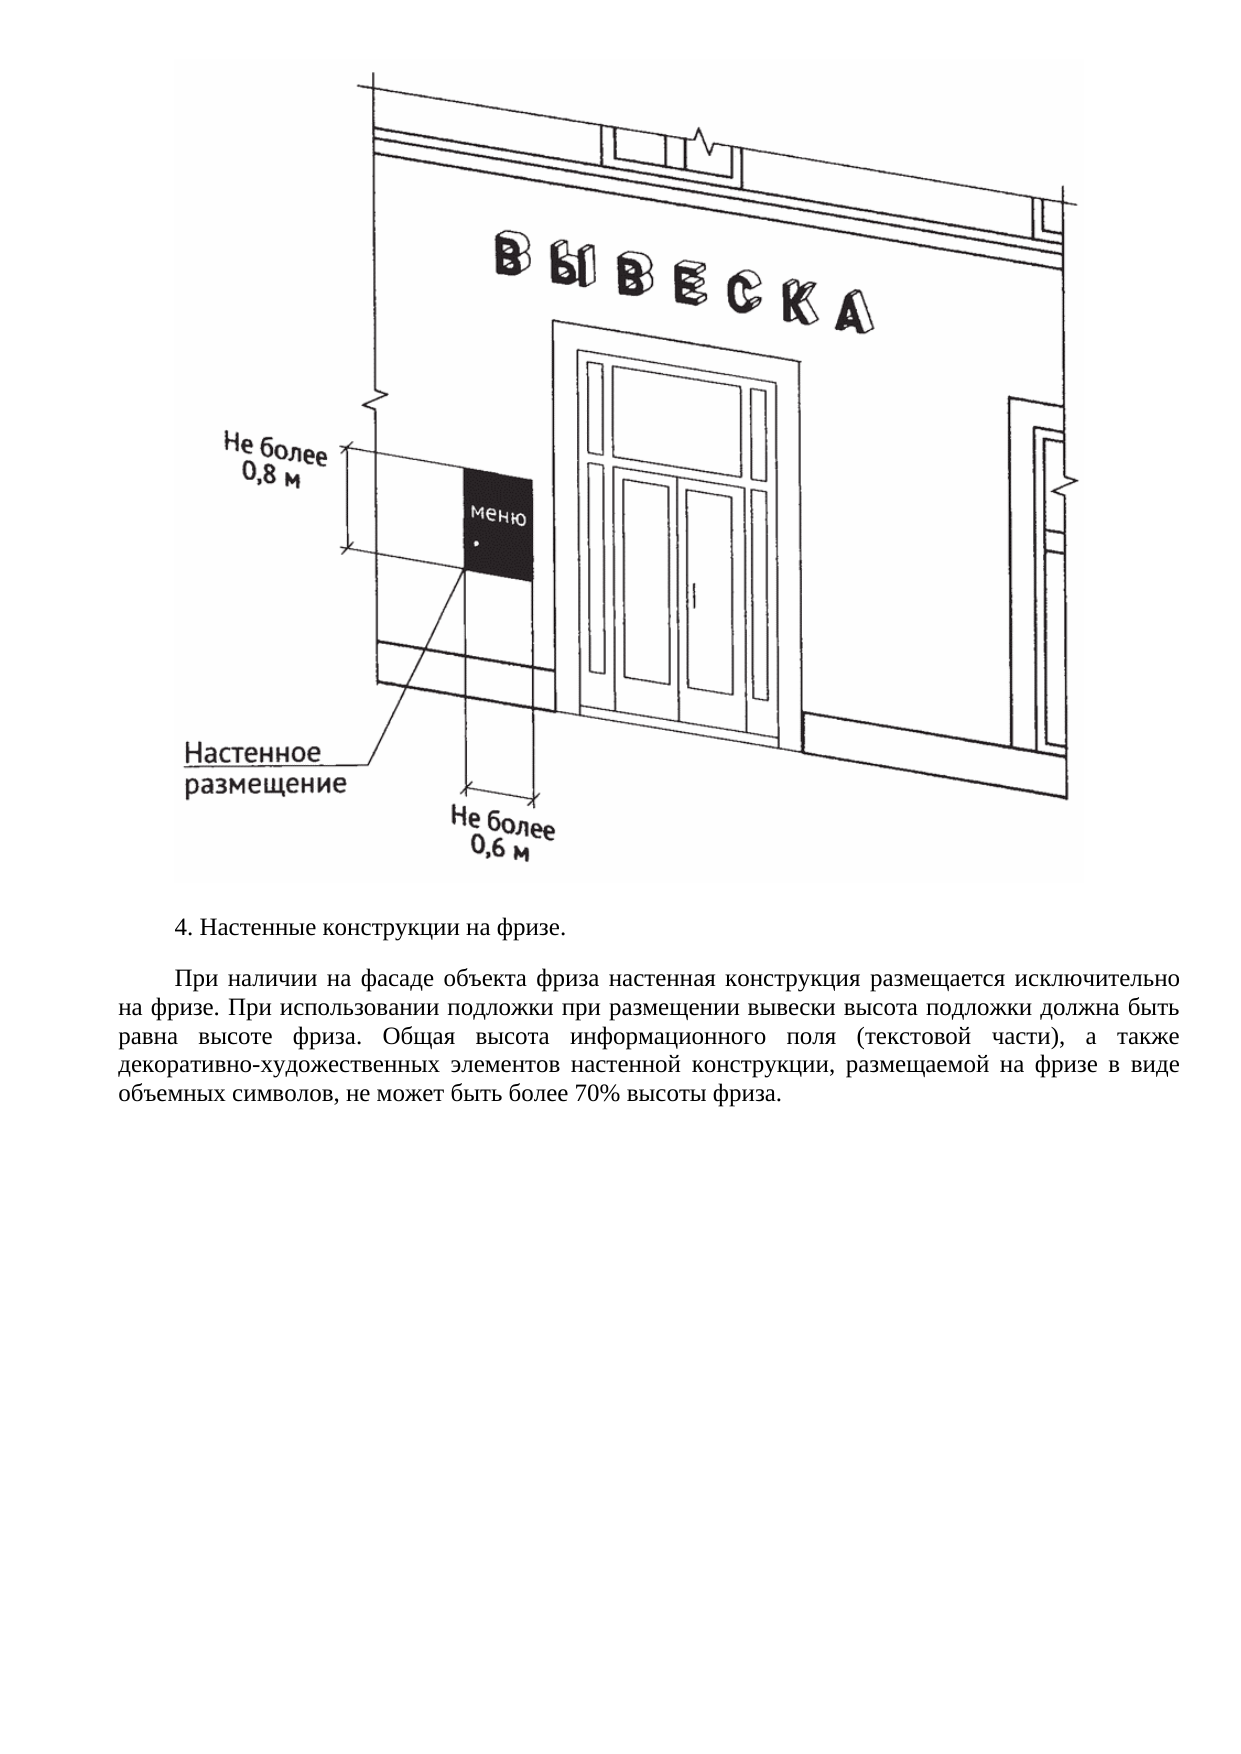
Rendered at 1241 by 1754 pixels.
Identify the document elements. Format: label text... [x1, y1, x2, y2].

picture [174, 59, 1084, 883]
text 4. Настенные конструкции на фризе. [118, 912, 1181, 940]
text При наличии на фасаде объекта фриза настенная конструкция размещается исключительно на фризе. При использовании подложки при размещении вывески высота подложки должна быть равна высоте фриза. Общая высота информационного поля (текстовой части), а также декоративно-художественных элементов настенной конструкции, размещаемой на фризе в виде объемных символов, не может быть более 70% высоты фриза. [118, 963, 1181, 1107]
